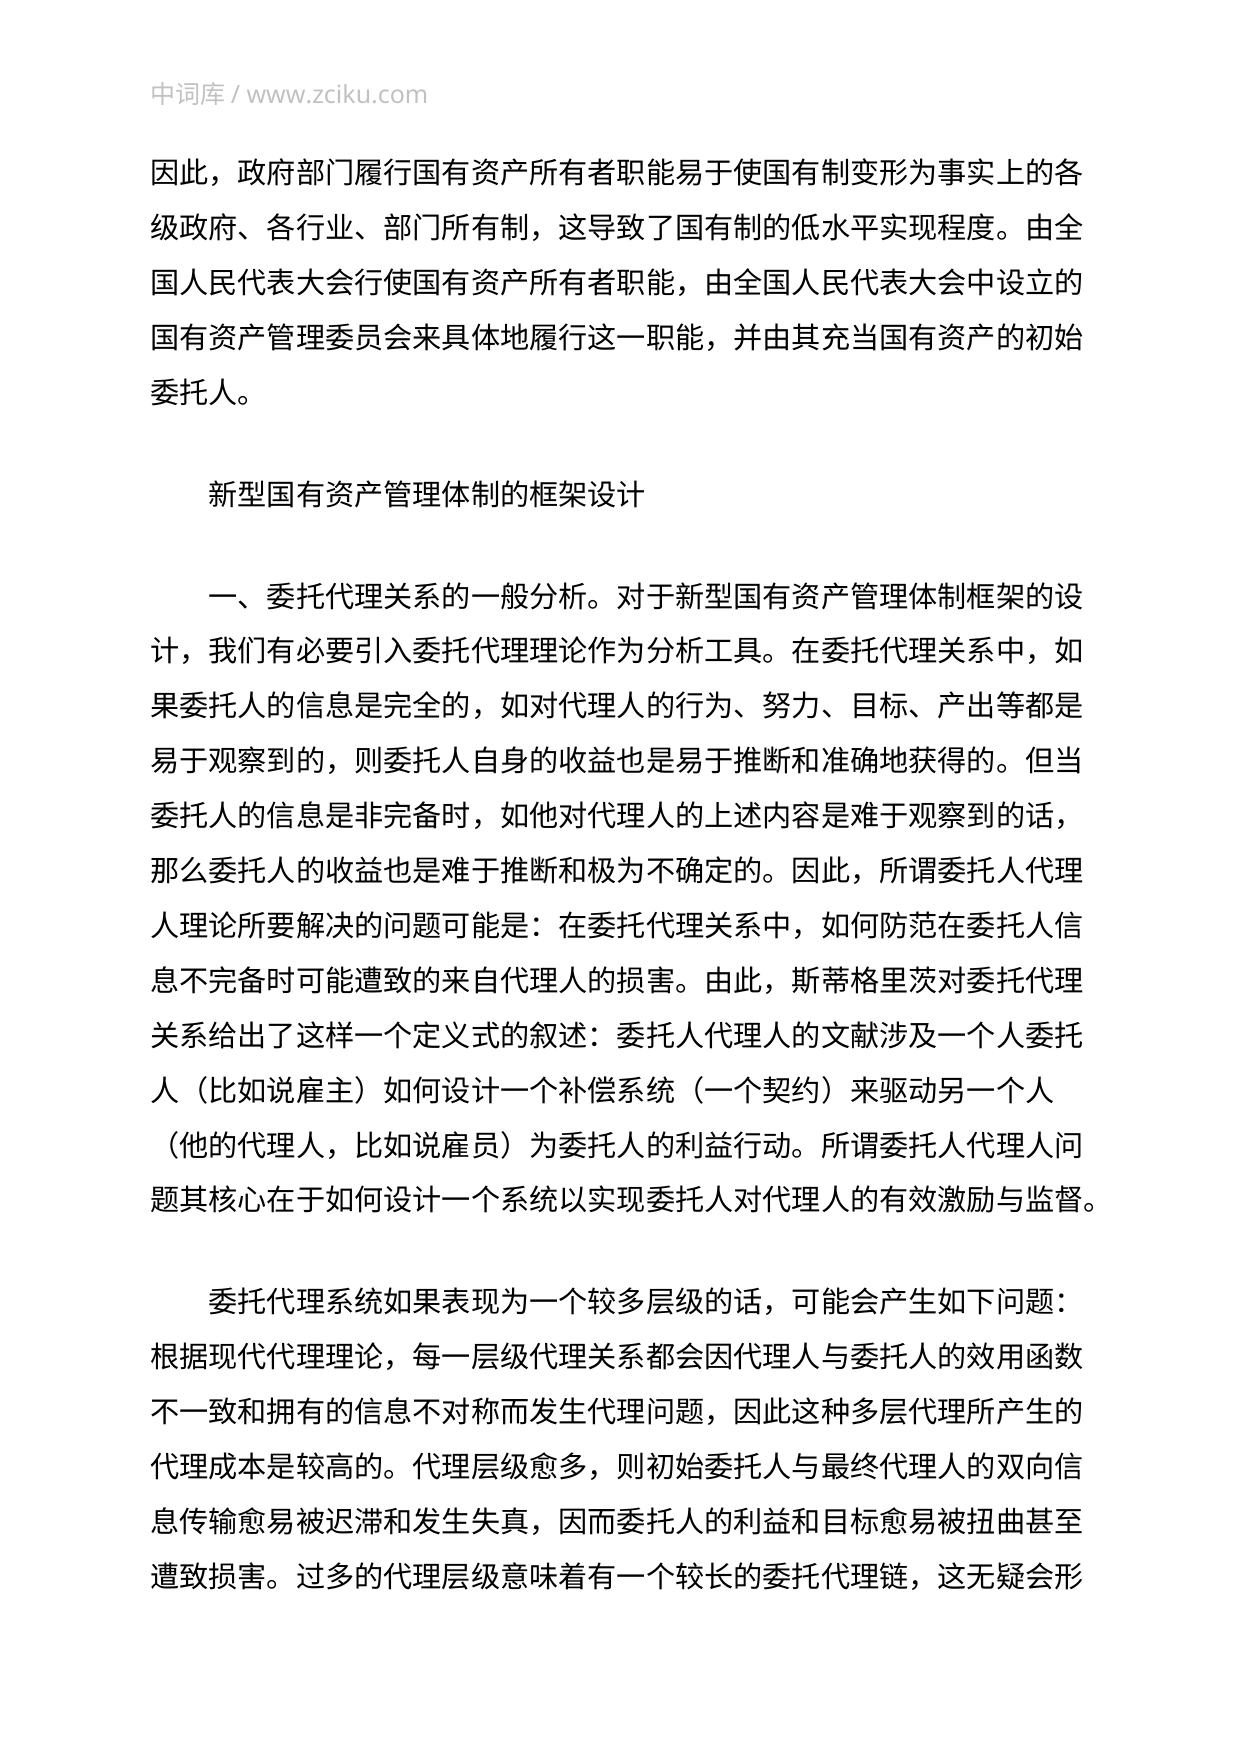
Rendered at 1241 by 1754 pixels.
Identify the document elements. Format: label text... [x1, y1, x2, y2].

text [150, 150, 1090, 412]
text 一、委托代理关系的一般分析。对于新型国有资产管理体制框架的设计，我们有必要引入委托代理理论作为分析工具。在委托代理关系中，如果委托人的信息是完全的，如对代理人的行为、努力、目标、产出等都是易于观察到的，则委托人自身的收益也是易于推断和准确地获得的。但当委托人的信息是非完备时，如他对代理人的上述内容是难于观察到的话，那么委托人的收益也是难于推断和极为不确定的。因此，所谓委托人代理人理论所要解决的问题可能是：在委托代理关系中，如何防范在委托人信息不完备时可能遭致的来自代理人的损害。由此，斯蒂格里茨对委托代理关系给出了这样一个定义式的叙述：委托人代理人的文献涉及一个人委托人（比如说雇主）如何设计一个补偿系统（一个契约）来驱动另一个人（他的代理人，比如说雇员）为委托人的利益行动。所谓委托人代理人问题其核心在于如何设计一个系统以实现委托人对代理人的有效激励与监督。 [150, 573, 1090, 1219]
text 新型国有资产管理体制的框架设计 [150, 471, 1090, 514]
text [150, 1279, 1090, 1596]
